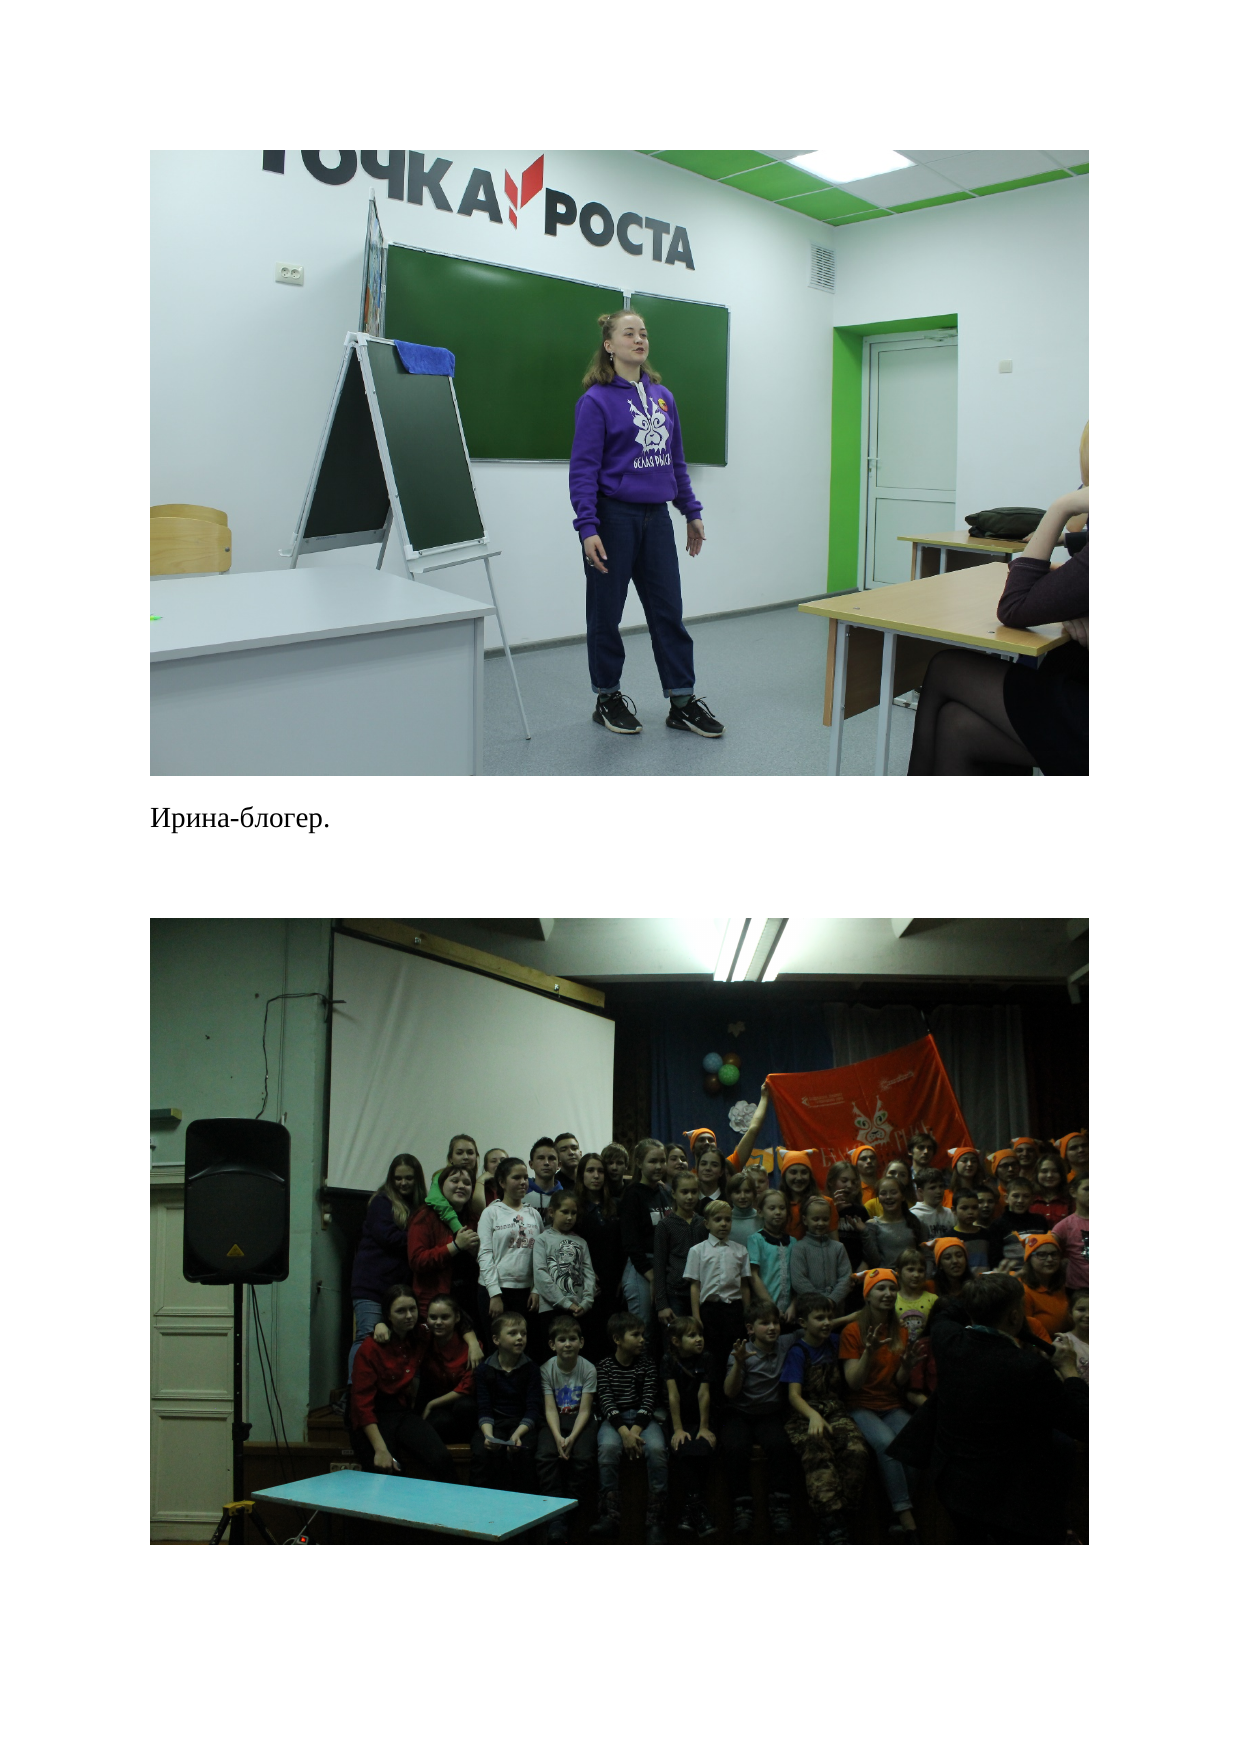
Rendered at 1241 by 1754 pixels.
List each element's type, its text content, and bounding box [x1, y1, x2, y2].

picture [150, 918, 1089, 1545]
text Ирина-блогер. [150, 800, 1090, 834]
picture [150, 150, 1089, 776]
